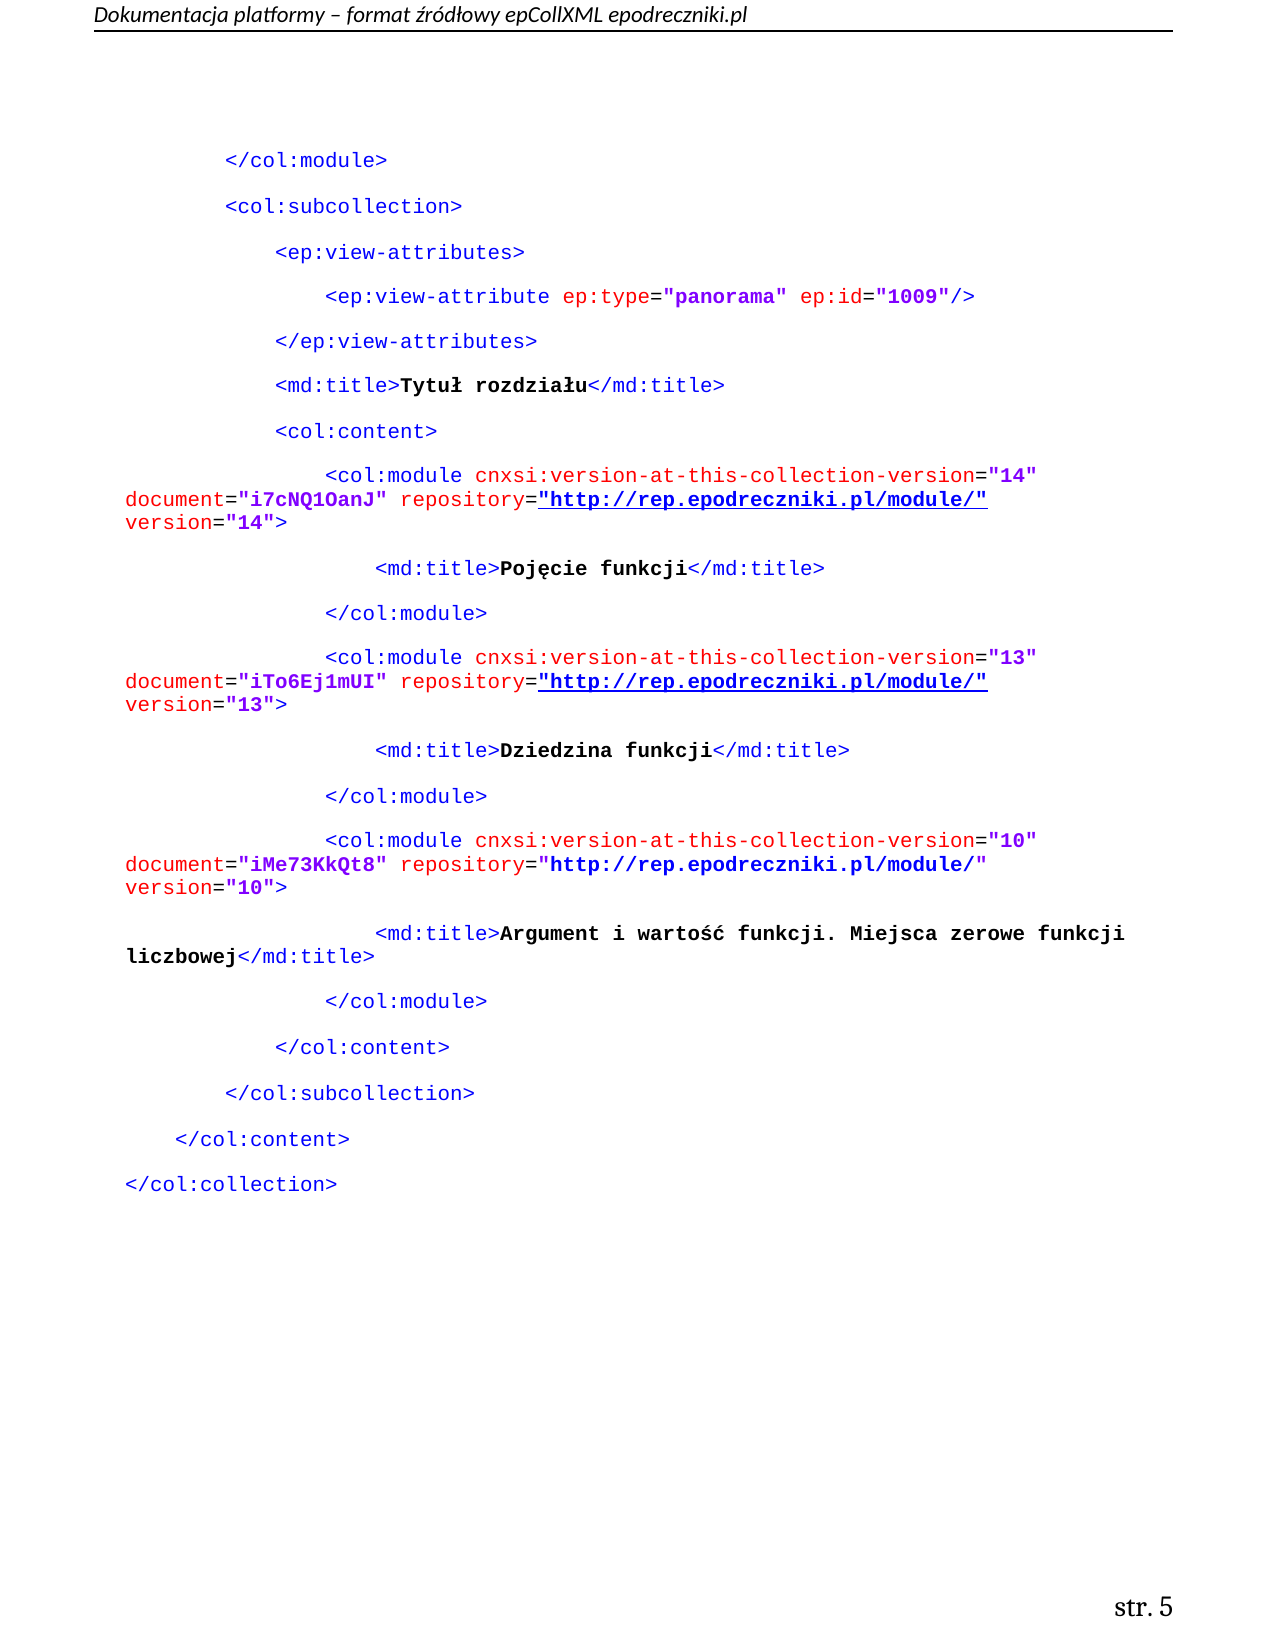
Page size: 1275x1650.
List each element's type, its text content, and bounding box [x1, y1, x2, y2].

text </col:module> [325, 786, 1173, 809]
text <ep:view-attributes> [275, 242, 1173, 265]
text </col:collection> [125, 1174, 1173, 1198]
text <md:title>Argument i wartość funkcji. Miejsca zerowe funkcji liczbowej</md:title> [125, 923, 1127, 970]
text </col:module> [325, 603, 1173, 627]
text <col:module cnxsi:version-at-this-collection-version="10" document="iMe73KkQt8" repository="http://rep.epodreczniki.pl/module/" version="10"> [125, 830, 1040, 901]
text </col:content> [175, 1128, 1173, 1152]
text <md:title>Dziedzina funkcji</md:title> [375, 740, 1173, 763]
text </ep:view-attributes> [275, 331, 1173, 354]
text <col:content> [275, 421, 1173, 444]
text </col:module> [225, 150, 1173, 174]
text </col:module> [325, 992, 1173, 1015]
text </col:content> [275, 1037, 1173, 1061]
text <col:subcollection> [225, 196, 1173, 220]
text <col:module cnxsi:version-at-this-collection-version="14" document="i7cNQ1OanJ" repository="http://rep.epodreczniki.pl/module/" version="14"> [125, 465, 1040, 536]
text <md:title>Tytuł rozdziału</md:title> [275, 375, 1173, 398]
text <col:module cnxsi:version-at-this-collection-version="13" document="iTo6Ej1mUI" repository="http://rep.epodreczniki.pl/module/" version="13"> [125, 647, 1040, 718]
text <md:title>Pojęcie funkcji</md:title> [375, 558, 1173, 581]
text <ep:view-attribute ep:type="panorama" ep:id="1009"/> [325, 286, 1173, 309]
text </col:subcollection> [225, 1083, 1173, 1107]
